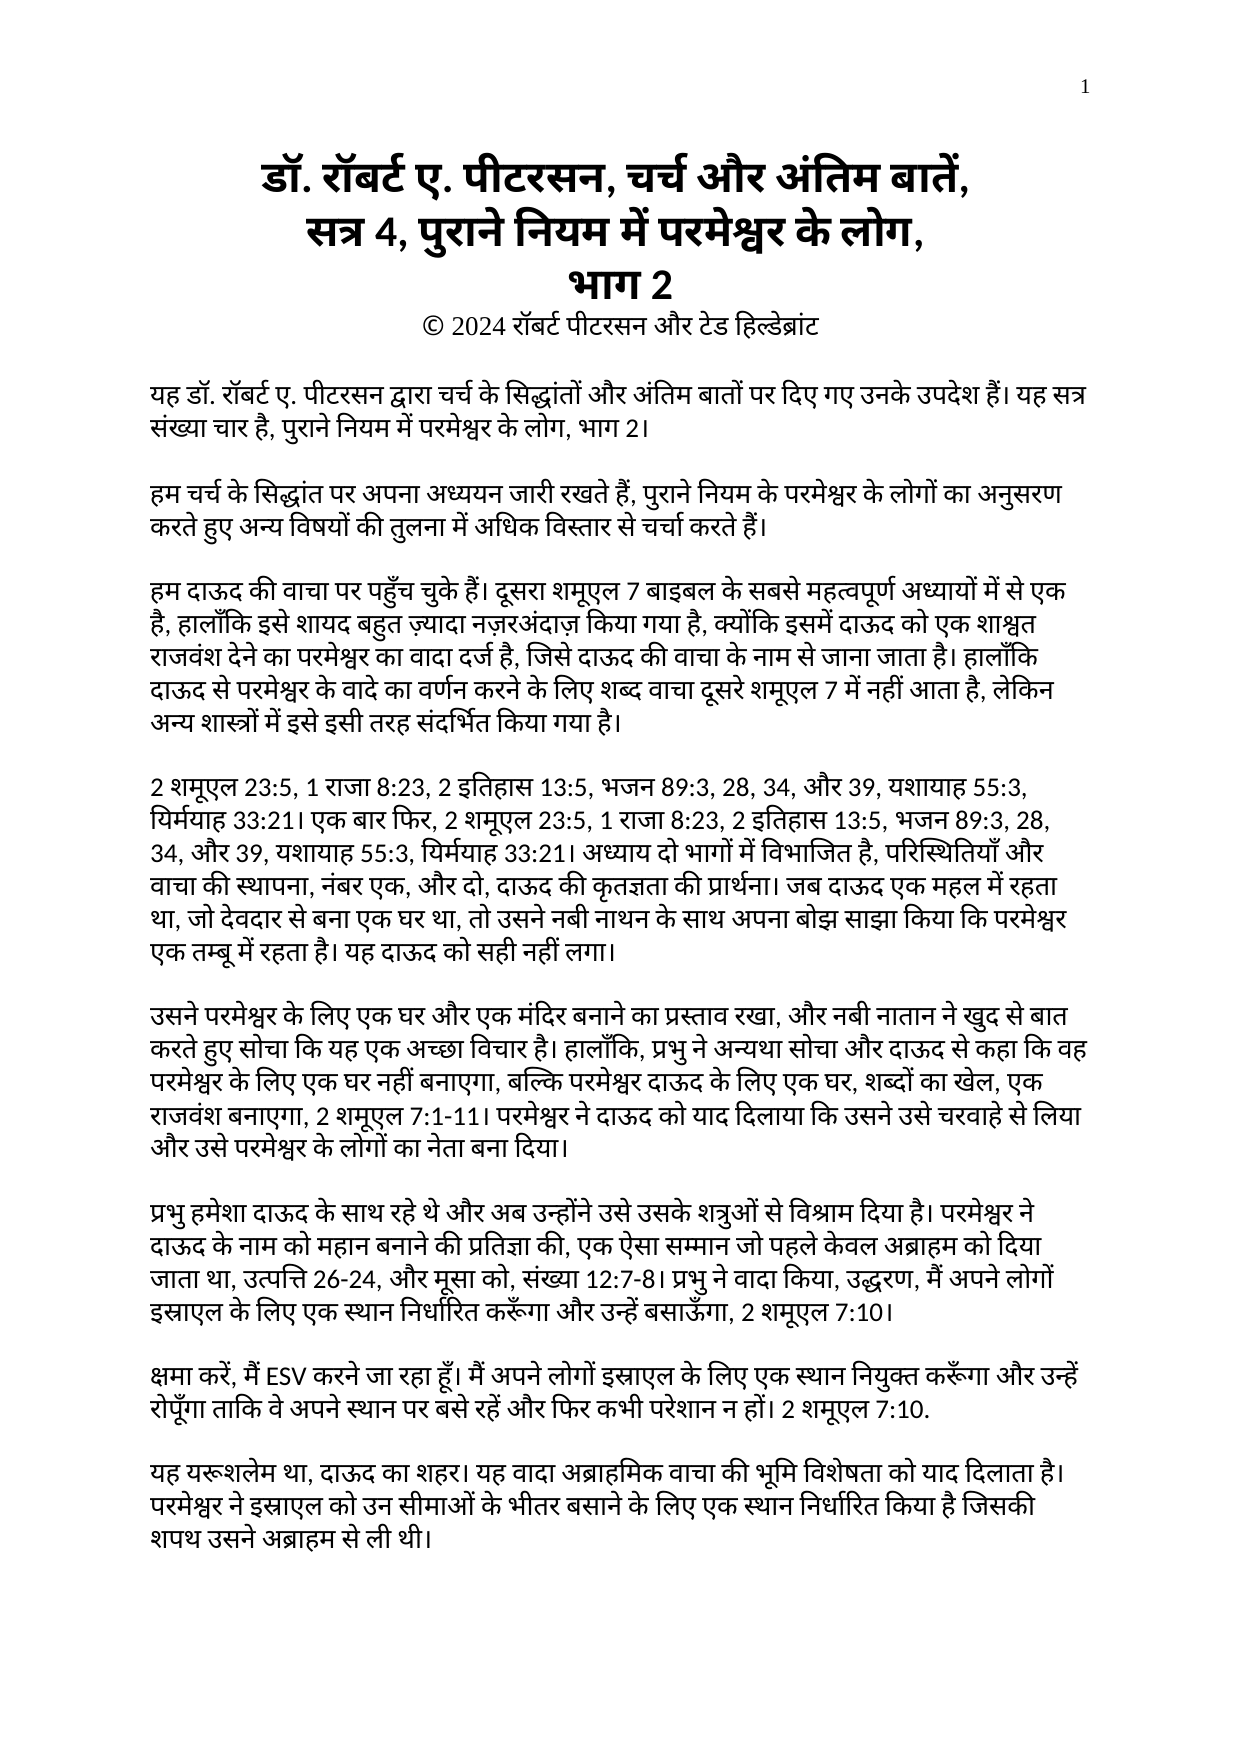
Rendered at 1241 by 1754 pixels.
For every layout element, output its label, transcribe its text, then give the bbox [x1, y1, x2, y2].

text डॉ. रॉबर्ट ए. पीटरसन, चर्च और अंतिम बातें, सत्र 4, पुराने नियम में परमेश्वर के लोग, भाग 2 [150, 150, 1090, 310]
text यह डॉ. रॉबर्ट ए. पीटरसन द्वारा चर्च के सिद्धांतों और अंतिम बातों पर दिए गए उनके उपदेश हैं। यह सत्र संख्या चार है, पुराने नियम में परमेश्वर के लोग, भाग 2। हम चर्च के सिद्धांत पर अपना अध्ययन जारी रखते हैं, पुराने नियम के परमेश्वर के लोगों का अनुसरण करते हुए अन्य विषयों की तुलना में अधिक विस्तार से चर्चा करते हैं। [150, 378, 1090, 543]
text प्रभु हमेशा दाऊद के साथ रहे थे और अब उन्होंने उसे उसके शत्रुओं से विश्राम दिया है। परमेश्वर ने दाऊद के नाम को महान बनाने की प्रतिज्ञा की, एक ऐसा सम्मान जो पहले केवल अब्राहम को दिया जाता था, उत्पत्ति 26-24, और मूसा को, संख्या 12:7-8। प्रभु ने वादा किया, उद्धरण, मैं अपने लोगों इस्राएल के लिए एक स्थान निर्धारित करूँगा और उन्हें बसाऊँगा, 2 शमूएल 7:10। [150, 1196, 1090, 1328]
text © 2024 रॉबर्ट पीटरसन और टेड हिल्डेब्रांट [150, 310, 1090, 347]
text हम दाऊद की वाचा पर पहुँच चुके हैं। दूसरा शमूएल 7 बाइबल के सबसे महत्वपूर्ण अध्यायों में से एक है, हालाँकि इसे शायद बहुत ज़्यादा नज़रअंदाज़ किया गया है, क्योंकि इसमें दाऊद को एक शाश्वत राजवंश देने का परमेश्वर का वादा दर्ज है, जिसे दाऊद की वाचा के नाम से जाना जाता है। हालाँकि दाऊद से परमेश्वर के वादे का वर्णन करने के लिए शब्द वाचा दूसरे शमूएल 7 में नहीं आता है, लेकिन अन्य शास्त्रों में इसे इसी तरह संदर्भित किया गया है। [150, 574, 1090, 739]
text क्षमा करें, मैं ESV करने जा रहा हूँ। मैं अपने लोगों इस्राएल के लिए एक स्थान नियुक्त करूँगा और उन्हें रोपूँगा ताकि वे अपने स्थान पर बसे रहें और फिर कभी परेशान न हों। 2 शमूएल 7:10. [150, 1359, 1090, 1425]
text 2 शमूएल 23:5, 1 राजा 8:23, 2 इतिहास 13:5, भजन 89:3, 28, 34, और 39, यशायाह 55:3, यिर्मयाह 33:21। एक बार फिर, 2 शमूएल 23:5, 1 राजा 8:23, 2 इतिहास 13:5, भजन 89:3, 28, 34, और 39, यशायाह 55:3, यिर्मयाह 33:21। अध्याय दो भागों में विभाजित है, परिस्थितियाँ और वाचा की स्थापना, नंबर एक, और दो, दाऊद की कृतज्ञता की प्रार्थना। जब दाऊद एक महल में रहता था, जो देवदार से बना एक घर था, तो उसने नबी नाथन के साथ अपना बोझ साझा किया कि परमेश्वर एक तम्बू में रहता है। यह दाऊद को सही नहीं लगा। [150, 770, 1090, 968]
text उसने परमेश्वर के लिए एक घर और एक मंदिर बनाने का प्रस्ताव रखा, और नबी नातान ने खुद से बात करते हुए सोचा कि यह एक अच्छा विचार है। हालाँकि, प्रभु ने अन्यथा सोचा और दाऊद से कहा कि वह परमेश्वर के लिए एक घर नहीं बनाएगा, बल्कि परमेश्वर दाऊद के लिए एक घर, शब्दों का खेल, एक राजवंश बनाएगा, 2 शमूएल 7:1-11। परमेश्वर ने दाऊद को याद दिलाया कि उसने उसे चरवाहे से लिया और उसे परमेश्वर के लोगों का नेता बना दिया। [150, 999, 1090, 1165]
text यह यरूशलेम था, दाऊद का शहर। यह वादा अब्राहमिक वाचा की भूमि विशेषता को याद दिलाता है। परमेश्वर ने इस्राएल को उन सीमाओं के भीतर बसाने के लिए एक स्थान निर्धारित किया है जिसकी शपथ उसने अब्राहम से ली थी। [150, 1456, 1090, 1555]
